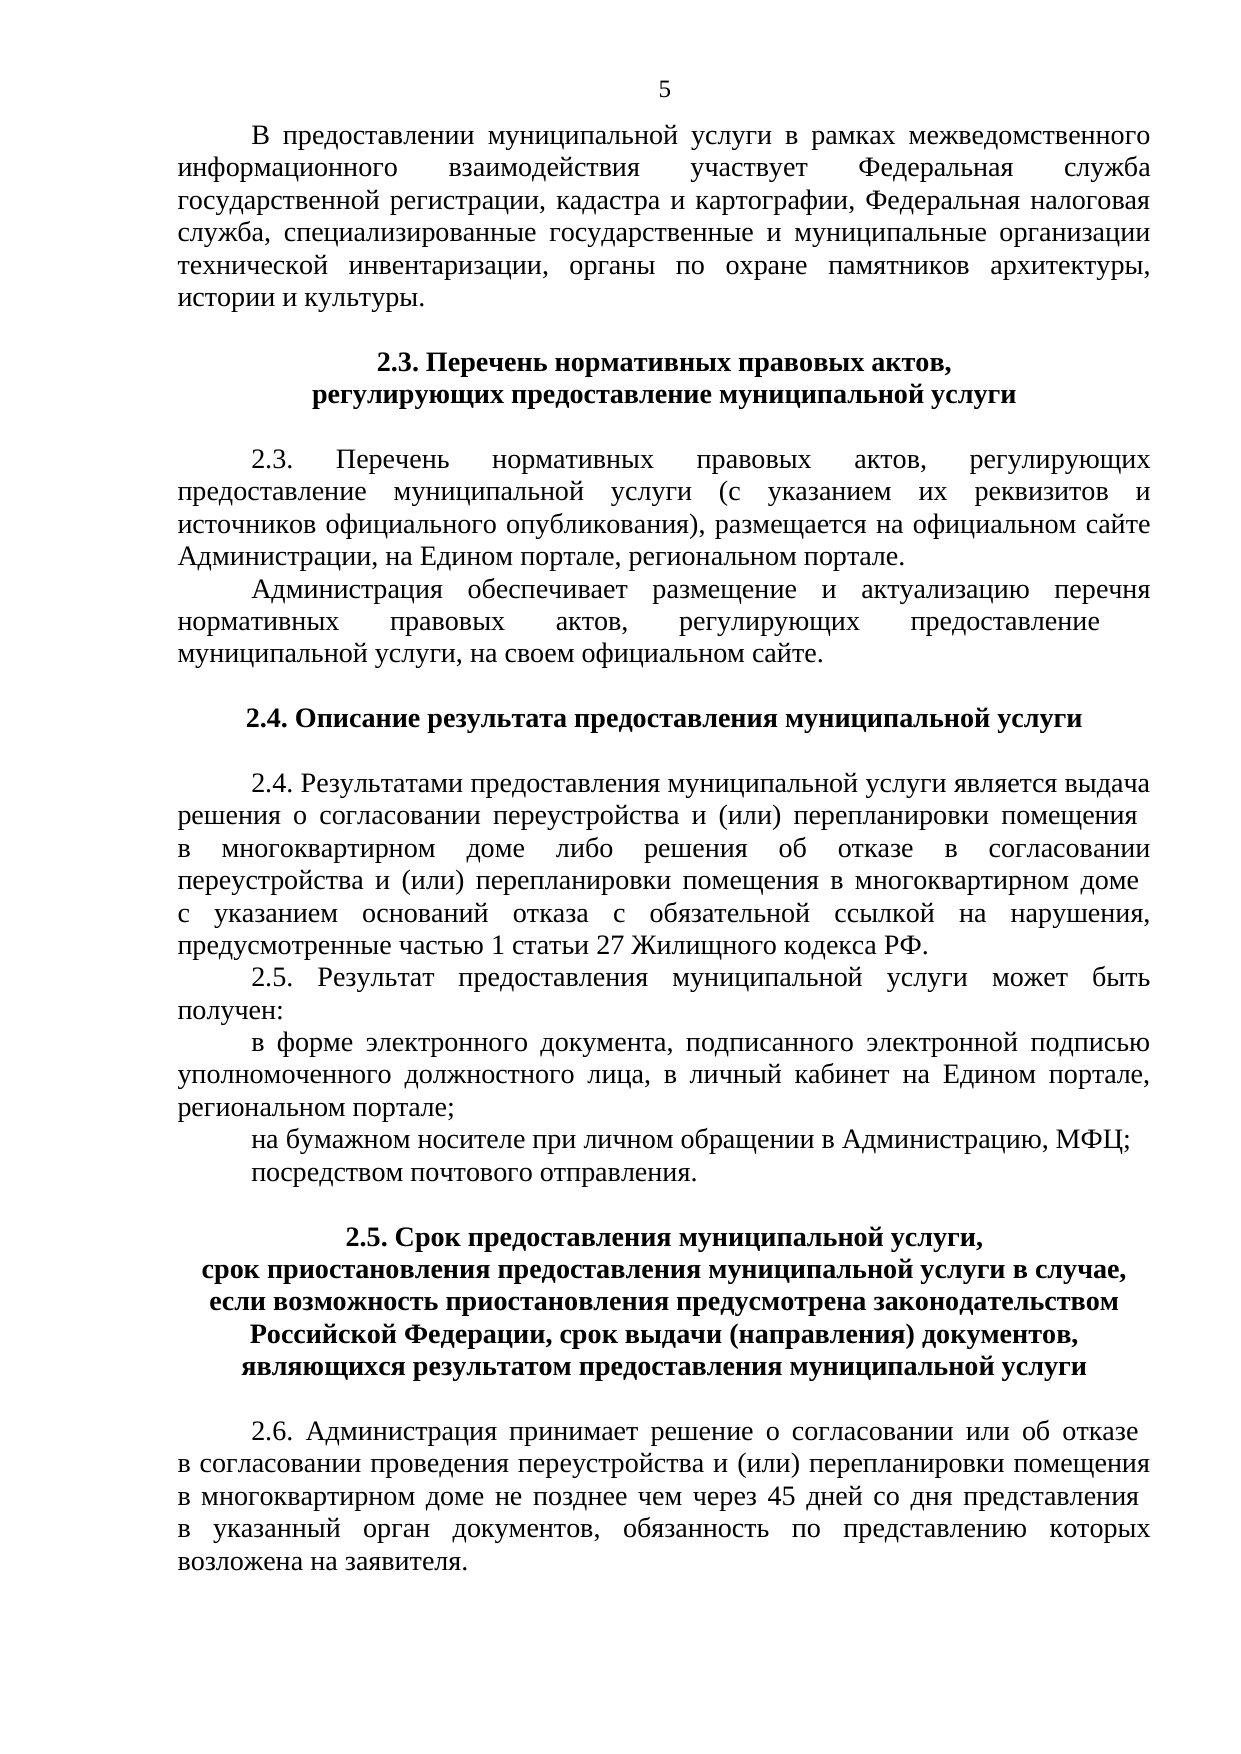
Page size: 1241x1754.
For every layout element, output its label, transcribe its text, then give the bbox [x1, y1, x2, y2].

text в форме электронного документа, подписанного электронной подписью уполномоченного должностного лица, в личный кабинет на Едином портале, региональном портале; [177, 1025, 1152, 1122]
text В предоставлении муниципальной услуги в рамках межведомственного информационного взаимодействия участвует Федеральная служба государственной регистрации, кадастра и картографии, Федеральная налоговая служба, специализированные государственные и муниципальные организации технической инвентаризации, органы по охране памятников архитектуры, истории и культуры. [177, 118, 1152, 312]
text регулирующих предоставление муниципальной услуги [177, 377, 1152, 410]
text посредством почтового отправления. [177, 1155, 1152, 1187]
text 2.3. Перечень нормативных правовых актов, регулирующих предоставление муниципальной услуги (с указанием их реквизитов и источников официального опубликования), размещается на официальном сайте Администрации, на Едином портале, региональном портале. [177, 442, 1152, 572]
text на бумажном носителе при личном обращении в Администрацию, МФЦ; [177, 1122, 1152, 1155]
text 2.5. Результат предоставления муниципальной услуги может быть получен: [177, 960, 1152, 1025]
text 2.6. Администрация принимает решение о согласовании или об отказе в согласовании проведения переустройства и (или) перепланировки помещения в многоквартирном доме не позднее чем через 45 дней со дня представления в указанный орган документов, обязанность по представлению которых возложена на заявителя. [177, 1414, 1152, 1576]
text срок приостановления предоставления муниципальной услуги в случае, если возможность приостановления предусмотрена законодательством Российской Федерации, срок выдачи (направления) документов, являющихся результатом предоставления муниципальной услуги [177, 1252, 1152, 1382]
text Администрация обеспечивает размещение и актуализацию перечня нормативных правовых актов, регулирующих предоставление муниципальной услуги, на своем официальном сайте. [177, 572, 1152, 669]
text 2.4. Результатами предоставления муниципальной услуги является выдача решения о согласовании переустройства и (или) перепланировки помещения в многоквартирном доме либо решения об отказе в согласовании переустройства и (или) перепланировки помещения в многоквартирном доме с указанием оснований отказа с обязательной ссылкой на нарушения, предусмотренные частью 1 статьи 27 Жилищного кодекса РФ. [177, 766, 1152, 960]
text 2.3. Перечень нормативных правовых актов, [177, 345, 1152, 377]
text 2.5. Срок предоставления муниципальной услуги, [177, 1219, 1152, 1252]
text 2.4. Описание результата предоставления муниципальной услуги [177, 701, 1152, 734]
